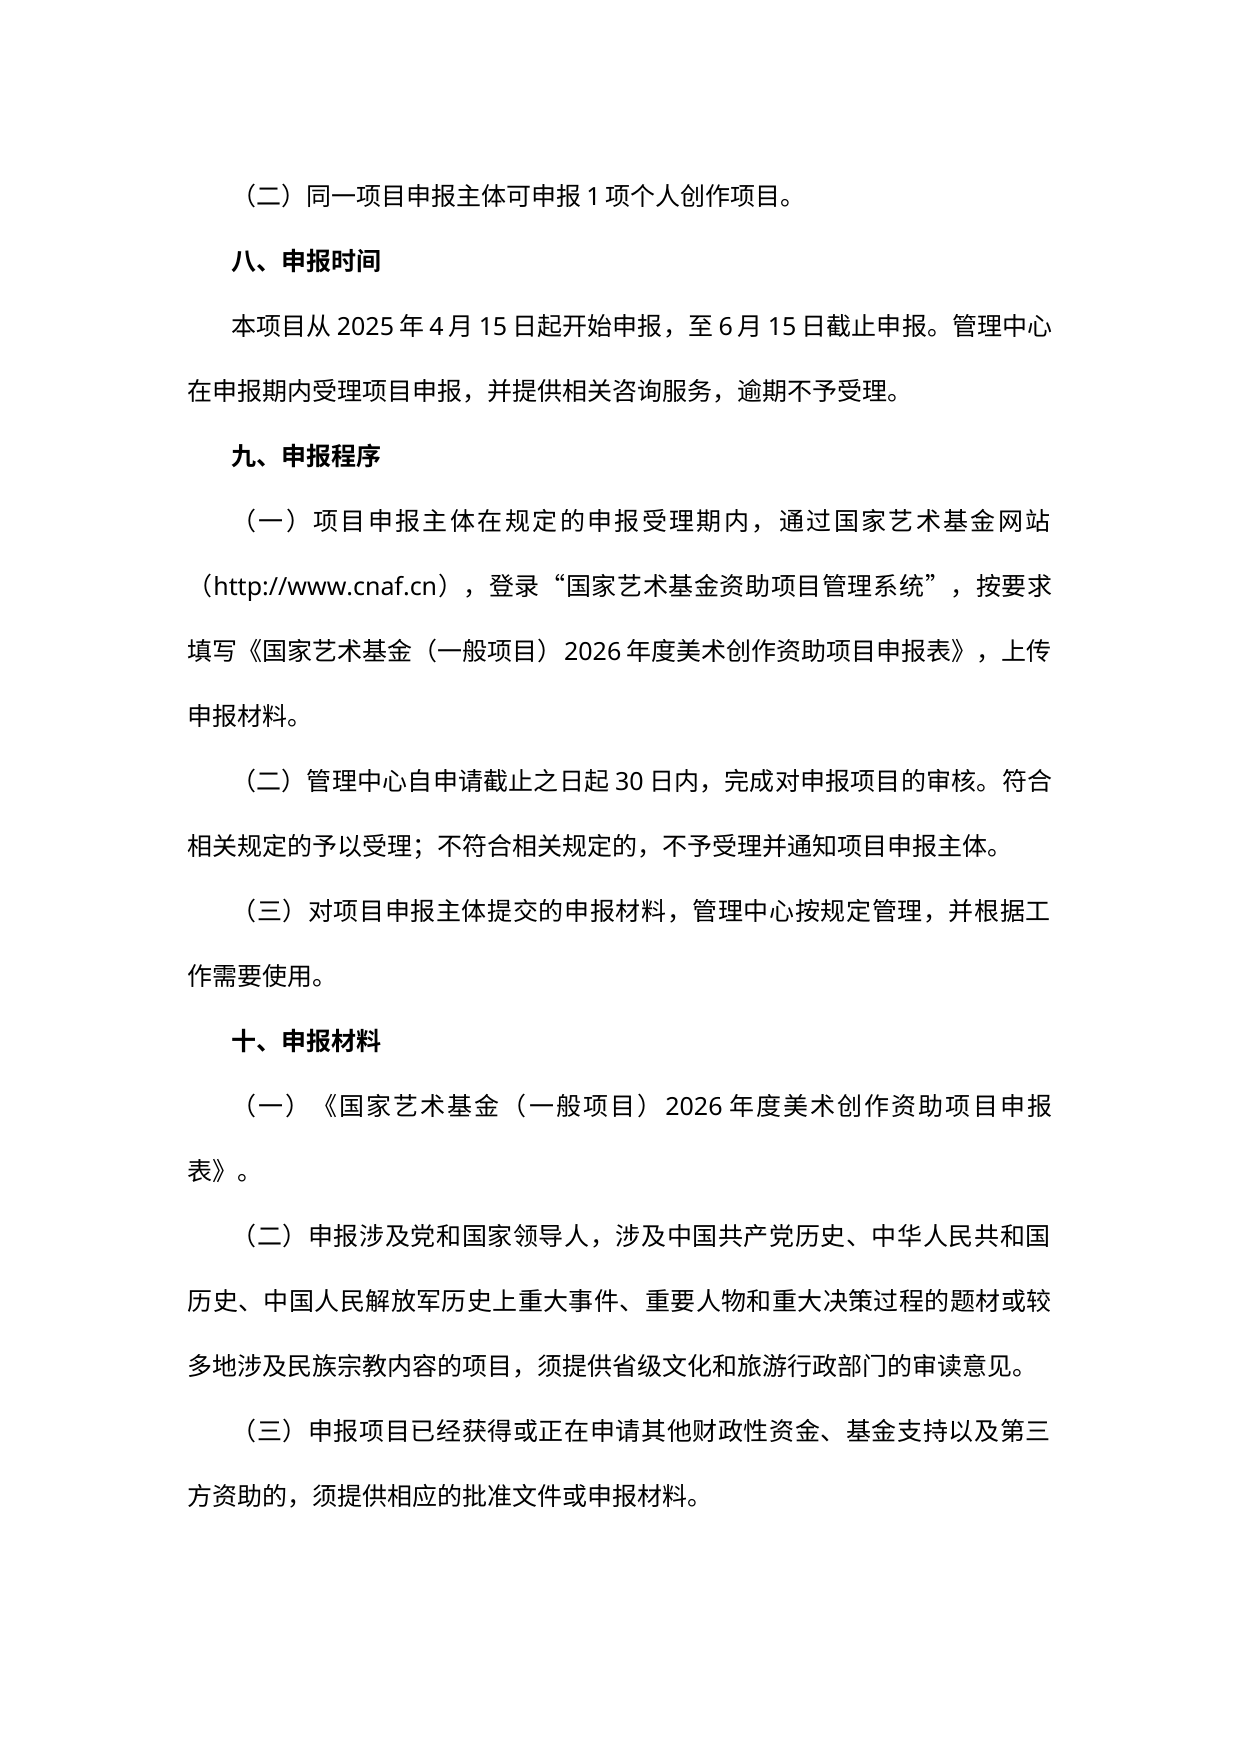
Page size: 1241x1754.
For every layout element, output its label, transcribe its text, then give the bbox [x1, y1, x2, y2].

text （二）管理中心自申请截止之日起30日内，完成对申报项目的审核。符合相关规定的予以受理；不符合相关规定的，不予受理并通知项目申报主体。 [187, 747, 1053, 877]
text （二）同一项目申报主体可申报1项个人创作项目。 [187, 162, 1053, 227]
text （二）申报涉及党和国家领导人，涉及中国共产党历史、中华人民共和国历史、中国人民解放军历史上重大事件、重要人物和重大决策过程的题材或较多地涉及民族宗教内容的项目，须提供省级文化和旅游行政部门的审读意见。 [187, 1202, 1053, 1397]
text 本项目从2025年4月15日起开始申报，至6月15日截止申报。管理中心在申报期内受理项目申报，并提供相关咨询服务，逾期不予受理。 [187, 292, 1053, 422]
text （三）申报项目已经获得或正在申请其他财政性资金、基金支持以及第三方资助的，须提供相应的批准文件或申报材料。 [187, 1397, 1053, 1527]
text （一）《国家艺术基金（一般项目）2026年度美术创作资助项目申报表》。 [187, 1072, 1053, 1202]
text （三）对项目申报主体提交的申报材料，管理中心按规定管理，并根据工作需要使用。 [187, 877, 1053, 1007]
text 九、申报程序 [187, 422, 1053, 487]
text （一）项目申报主体在规定的申报受理期内，通过国家艺术基金网站（http://www.cnaf.cn），登录“国家艺术基金资助项目管理系统”，按要求填写《国家艺术基金（一般项目）2026年度美术创作资助项目申报表》，上传申报材料。 [187, 487, 1053, 747]
text 十、申报材料 [187, 1007, 1053, 1072]
text 八、申报时间 [187, 227, 1053, 292]
